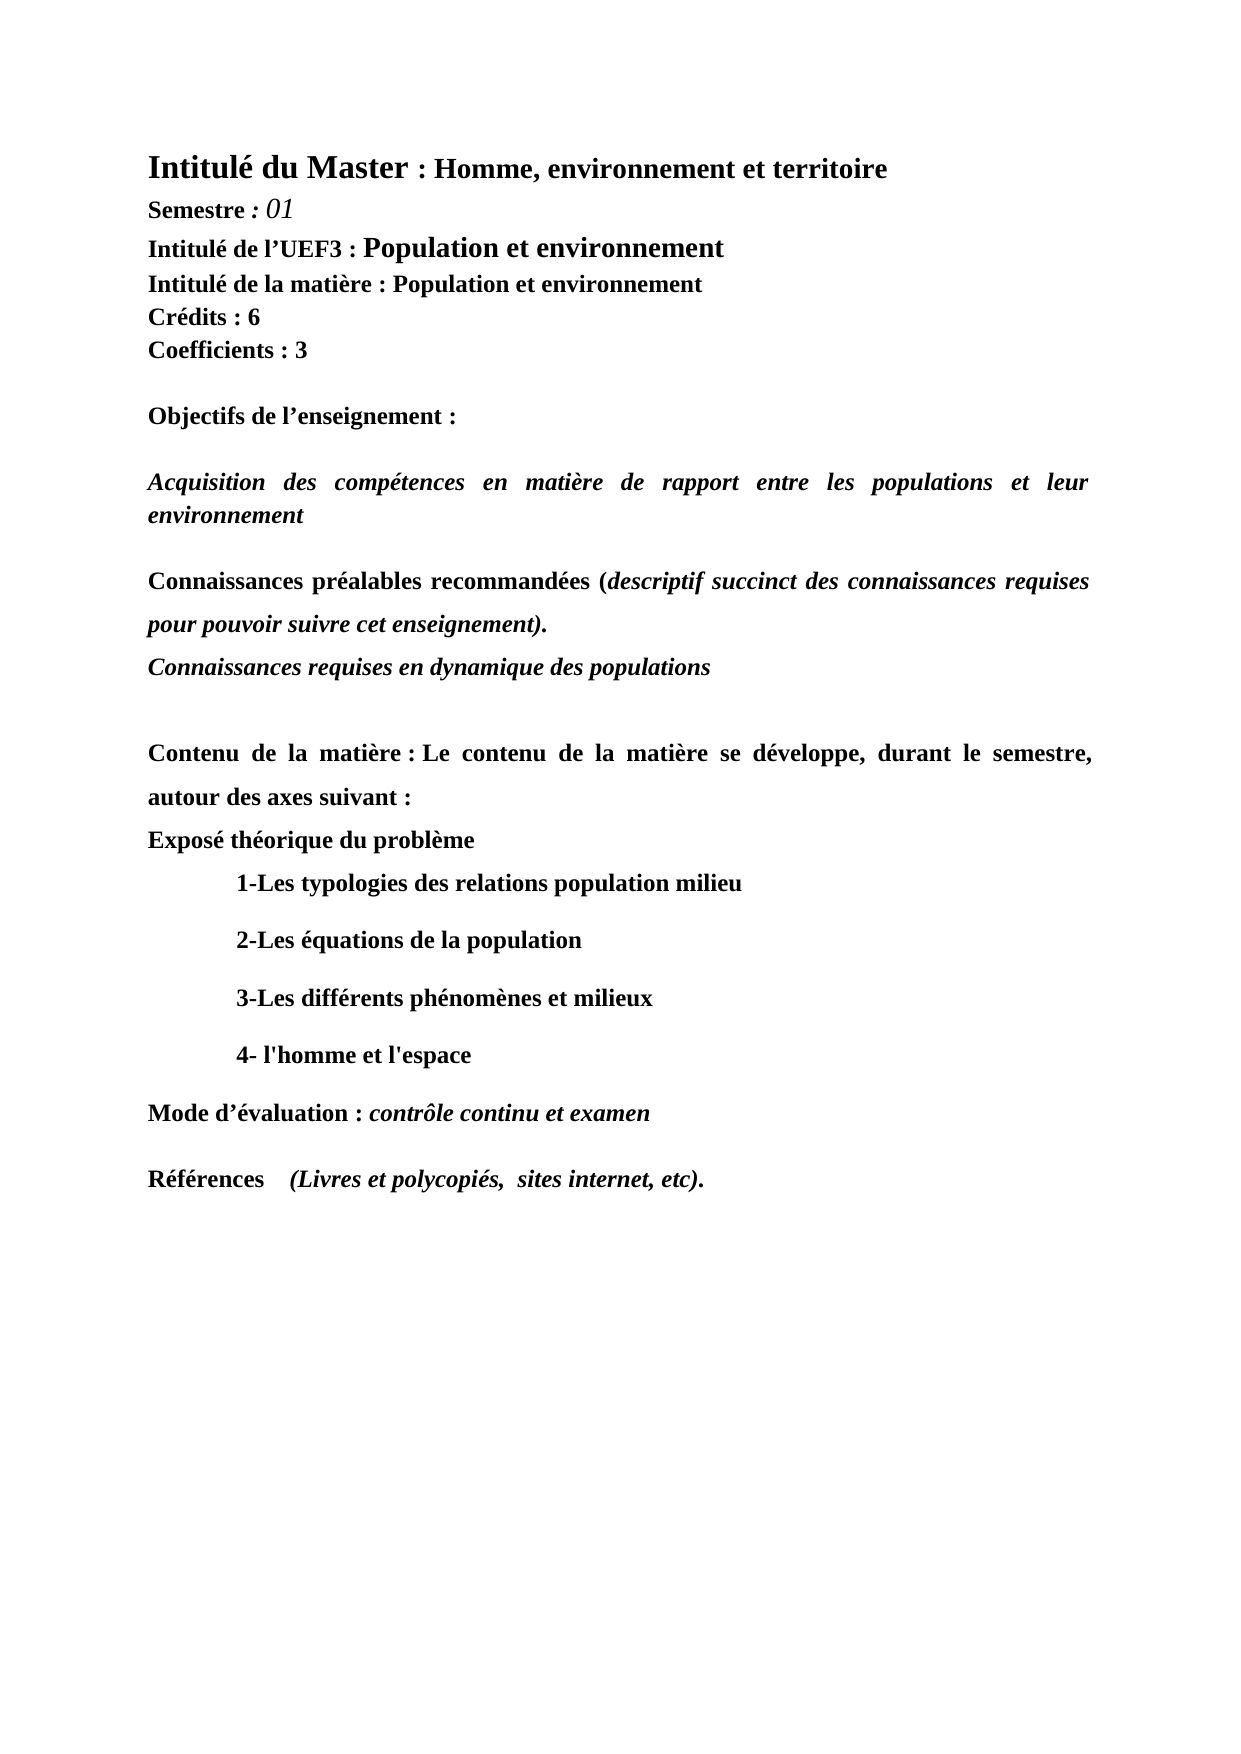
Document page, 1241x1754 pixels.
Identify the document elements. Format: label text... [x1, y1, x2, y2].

text Intitulé de l’UEF3 : Population et environnement [148, 230, 1093, 264]
text Références (Livres et polycopiés, sites internet, etc). [148, 1164, 1093, 1193]
text Coefficients : 3 [148, 335, 1093, 363]
text Semestre : 01 [148, 192, 1093, 225]
text Contenu de la matière : Le contenu de la matière se développe, durant le semestre, autour des axes suivant : [148, 738, 1093, 810]
text Acquisition des compétences en matière de rapport entre les populations et leur environnement [148, 467, 1093, 529]
text 3-Les différents phénomènes et milieux [236, 983, 1093, 1012]
text Exposé théorique du problème [148, 825, 1093, 853]
text 2-Les équations de la population [236, 925, 1093, 954]
text 1-Les typologies des relations population milieu [236, 868, 1093, 897]
text Intitulé du Master : Homme, environnement et territoire [148, 148, 1093, 186]
text Crédits : 6 [148, 302, 1093, 331]
text Intitulé de la matière : Population et environnement [148, 269, 1093, 297]
text 4- l'homme et l'espace [236, 1040, 1093, 1069]
text Mode d’évaluation : contrôle continu et examen [148, 1098, 1093, 1127]
text Connaissances requises en dynamique des populations [148, 652, 1093, 681]
text Objectifs de l’enseignement : [148, 401, 1093, 429]
text Connaissances préalables recommandées (descriptif succinct des connaissances requises pour pouvoir suivre cet enseignement). [148, 566, 1093, 638]
